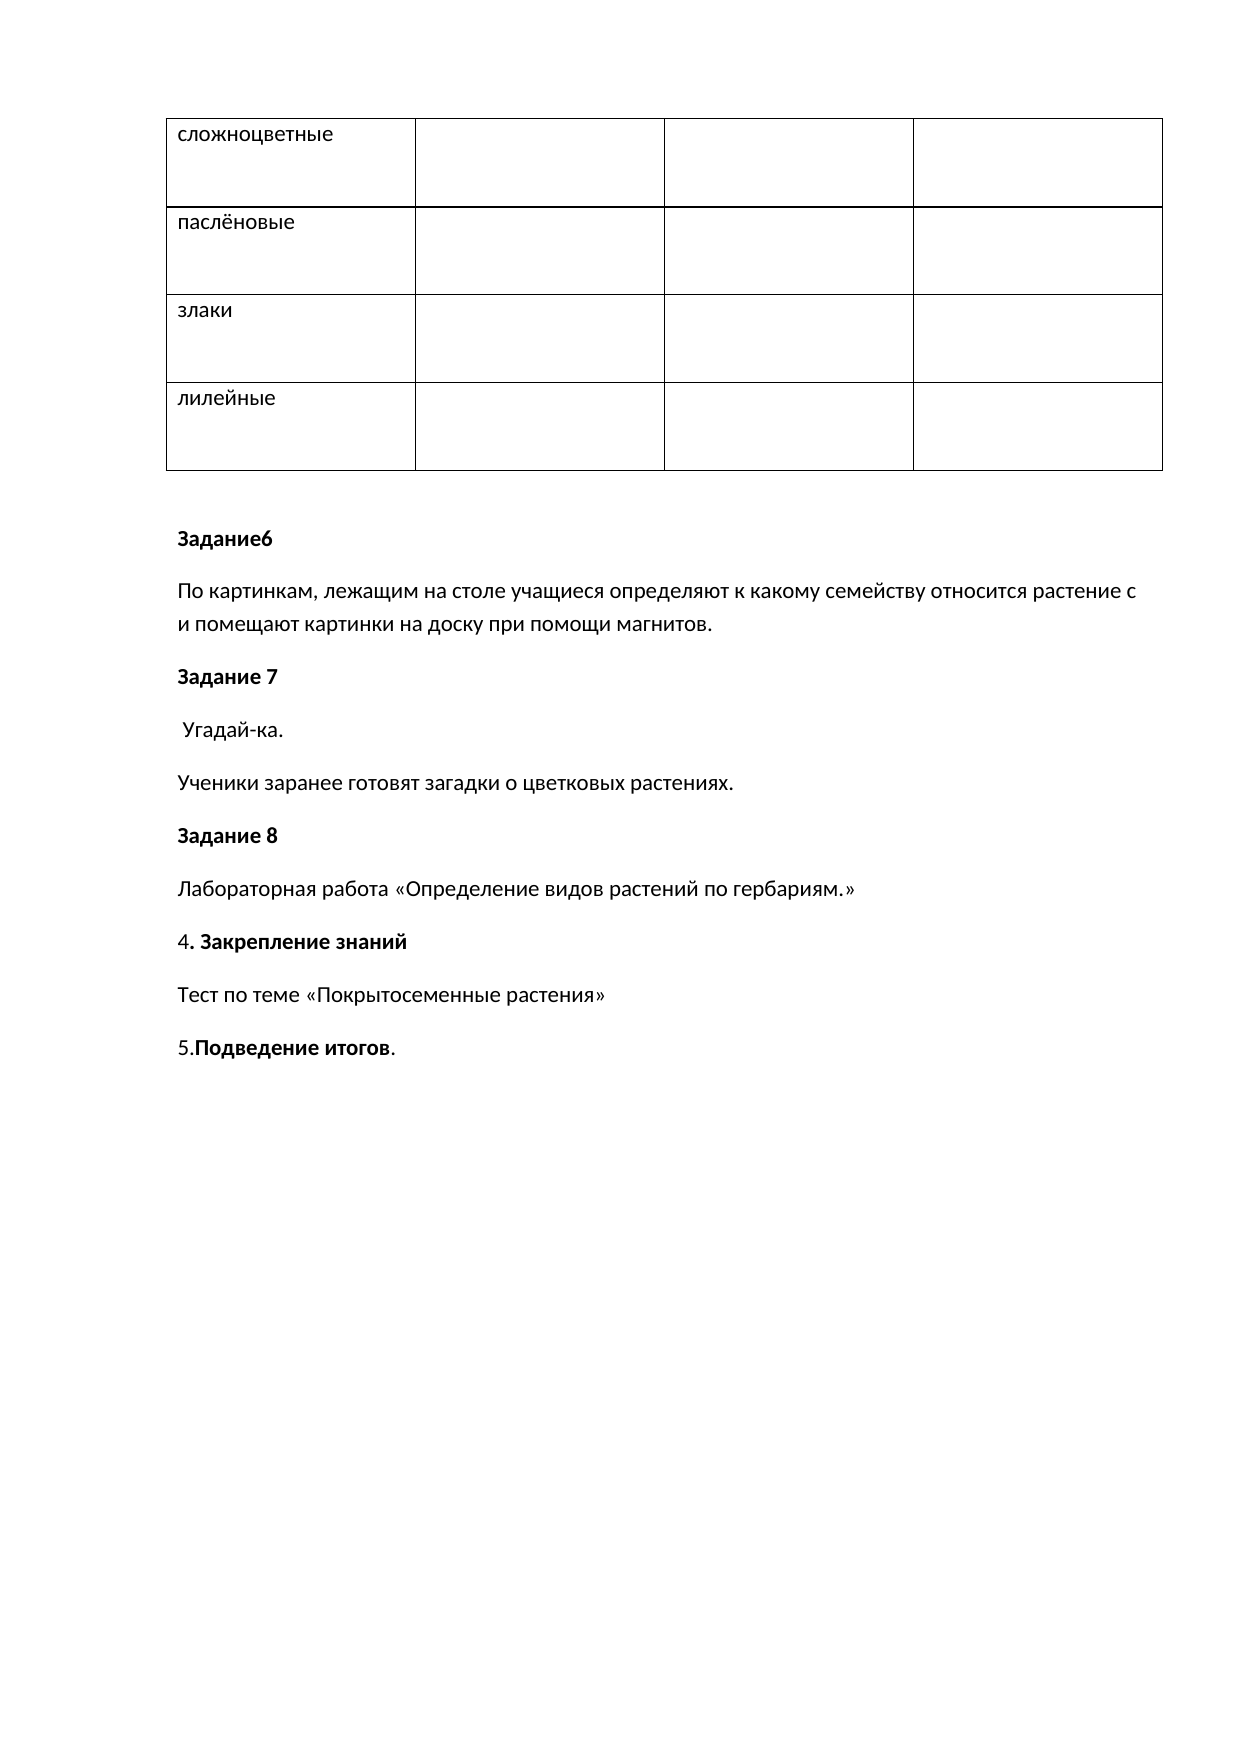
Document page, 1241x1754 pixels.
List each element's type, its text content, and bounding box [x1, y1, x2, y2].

text 5.Подведение итогов. [177, 1033, 1152, 1061]
table_cell [665, 119, 913, 206]
table_cell [665, 295, 913, 382]
table_cell [914, 208, 1162, 294]
text Тест по теме «Покрытосеменные растения» [177, 980, 1152, 1008]
table_cell [914, 383, 1162, 469]
text Задание 7 [177, 662, 1152, 690]
text Ученики заранее готовят загадки о цветковых растениях. [177, 768, 1152, 796]
table_cell лилейные [167, 383, 415, 469]
table_cell [416, 208, 664, 294]
table_cell [416, 295, 664, 382]
table_cell [416, 119, 664, 206]
table_cell [416, 383, 664, 469]
table_cell паслёновые [167, 208, 415, 294]
text Задание6 [177, 524, 1152, 552]
table_cell злаки [167, 295, 415, 382]
table_cell [914, 295, 1162, 382]
text Угадай-ка. [177, 715, 1152, 743]
text Лабораторная работа «Определение видов растений по гербариям.» [177, 874, 1152, 902]
table_cell [665, 383, 913, 469]
table_cell [665, 208, 913, 294]
text Задание 8 [177, 821, 1152, 849]
table_cell сложноцветные [167, 119, 415, 206]
text По картинкам, лежащим на столе учащиеся определяют к какому семейству относится растение с и помещают картинки на доску при помощи магнитов. [177, 577, 1152, 637]
table_cell [914, 119, 1162, 206]
text 4. Закрепление знаний [177, 927, 1152, 955]
